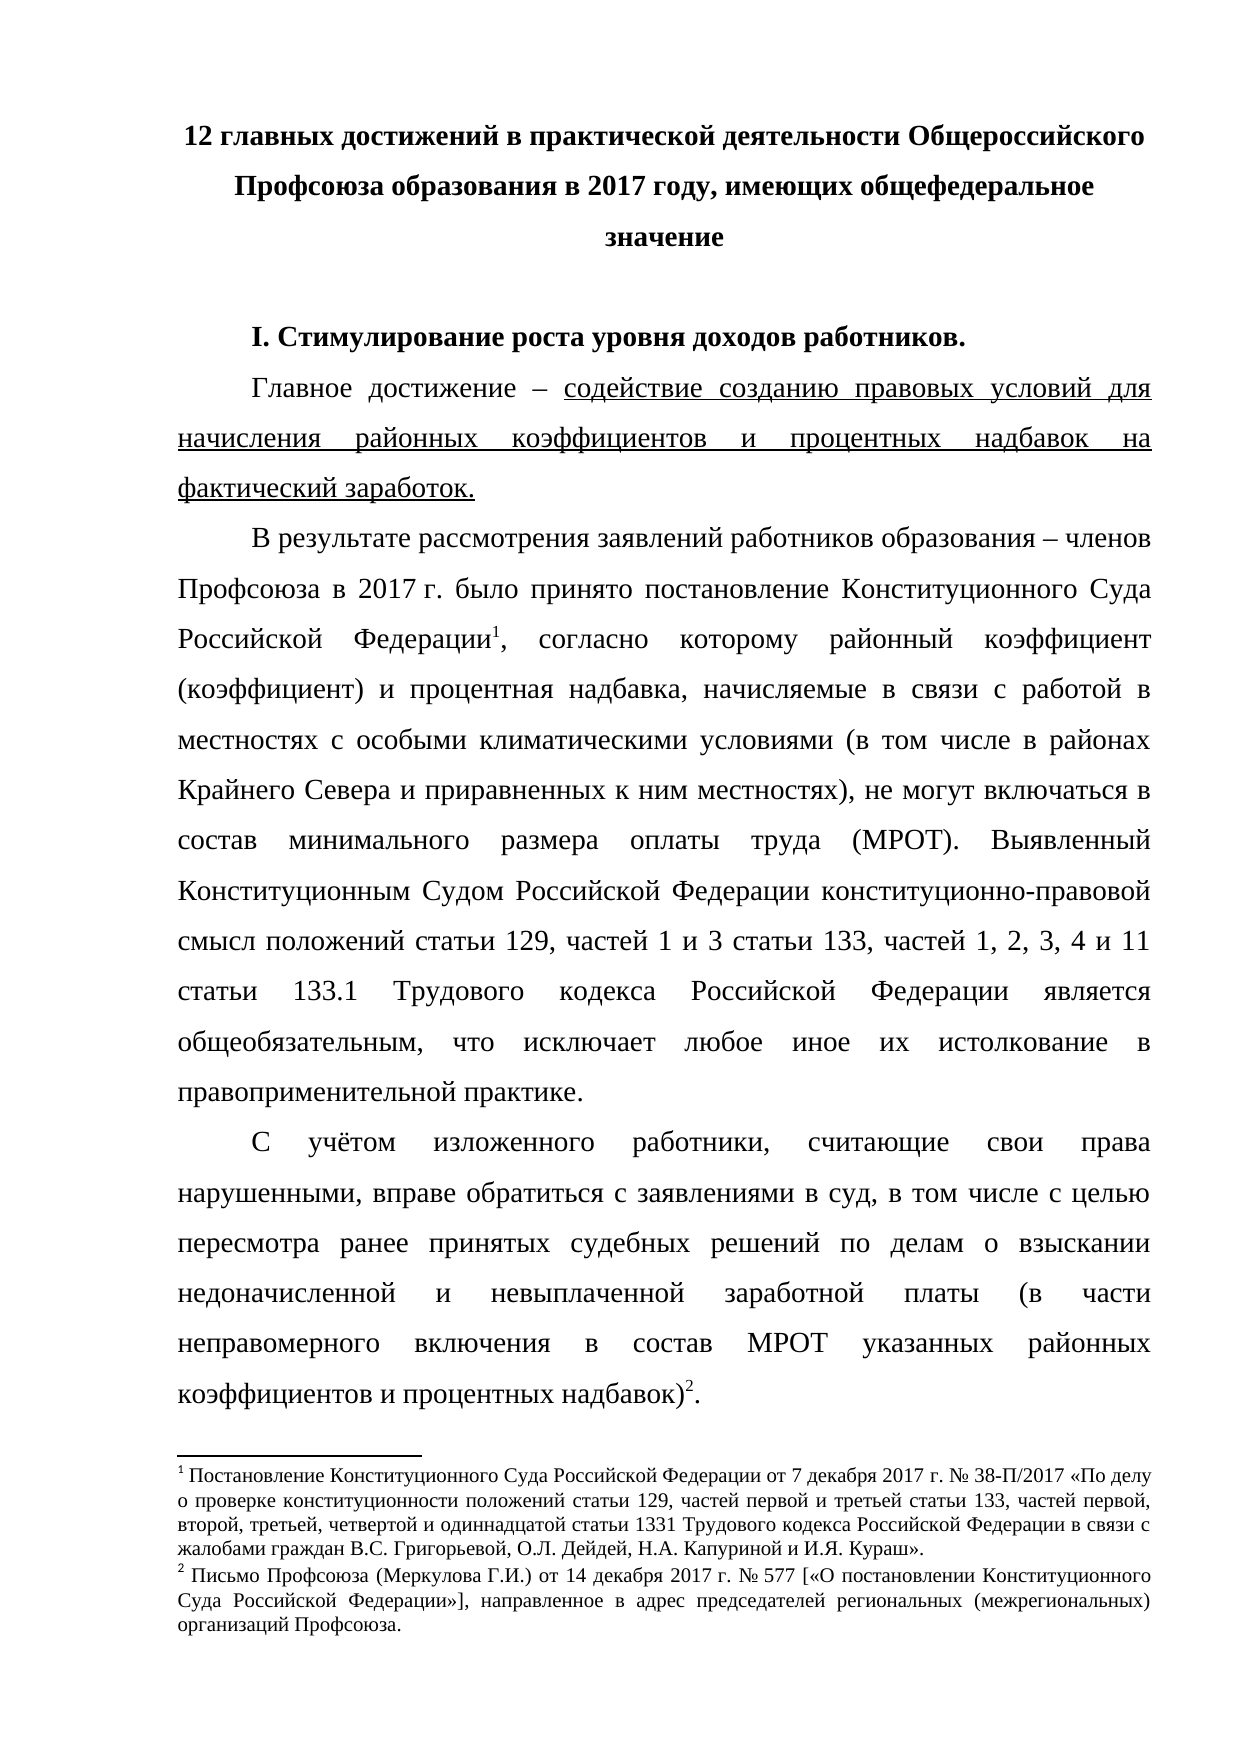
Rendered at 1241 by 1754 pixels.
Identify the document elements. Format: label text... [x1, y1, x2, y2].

text Главное достижение – содействие созданию правовых условий для начисления районных коэффициентов и процентных надбавок на фактический заработок. [177, 450, 1152, 504]
text I. Стимулирование роста уровня доходов работников. [177, 319, 1152, 353]
text 12 главных достижений в практической деятельности Общероссийского Профсоюза образования в 2017 году, имеющих общефедеральное значение [177, 118, 1152, 252]
text C учётом изложенного работники, считающие свои права нарушенными, вправе обратиться с заявлениями в суд, в том числе с целью пересмотра ранее принятых судебных решений по делам о взыскании недоначисленной и невыплаченной заработной платы (в части неправомерного включения в состав МРОТ указанных районных коэффициентов и процентных надбавок). [177, 1124, 1152, 1409]
text Главное достижение – содействие созданию правовых условий для начисления районных коэффициентов и процентных надбавок на фактический заработок. [177, 370, 1152, 449]
text В результате рассмотрения заявлений работников образования – членов Профсоюза в 2017 г. было принято постановление Конституционного Суда Российской Федерации, согласно которому районный коэффициент (коэффициент) и процентная надбавка, начисляемые в связи с работой в местностях с особыми климатическими условиями (в том числе в районах Крайнего Севера и приравненных к ним местностях), не могут включаться в состав минимального размера оплаты труда (МРОТ). Выявленный Конституционным Судом Российской Федерации конституционно-правовой смысл положений статьи 129, частей 1 и 3 статьи 133, частей 1, 2, 3, 4 и 11 статьи 133.1 Трудового кодекса Российской Федерации является общеобязательным, что исключает любое иное их истолкование в правоприменительной практике. [177, 521, 1152, 1108]
